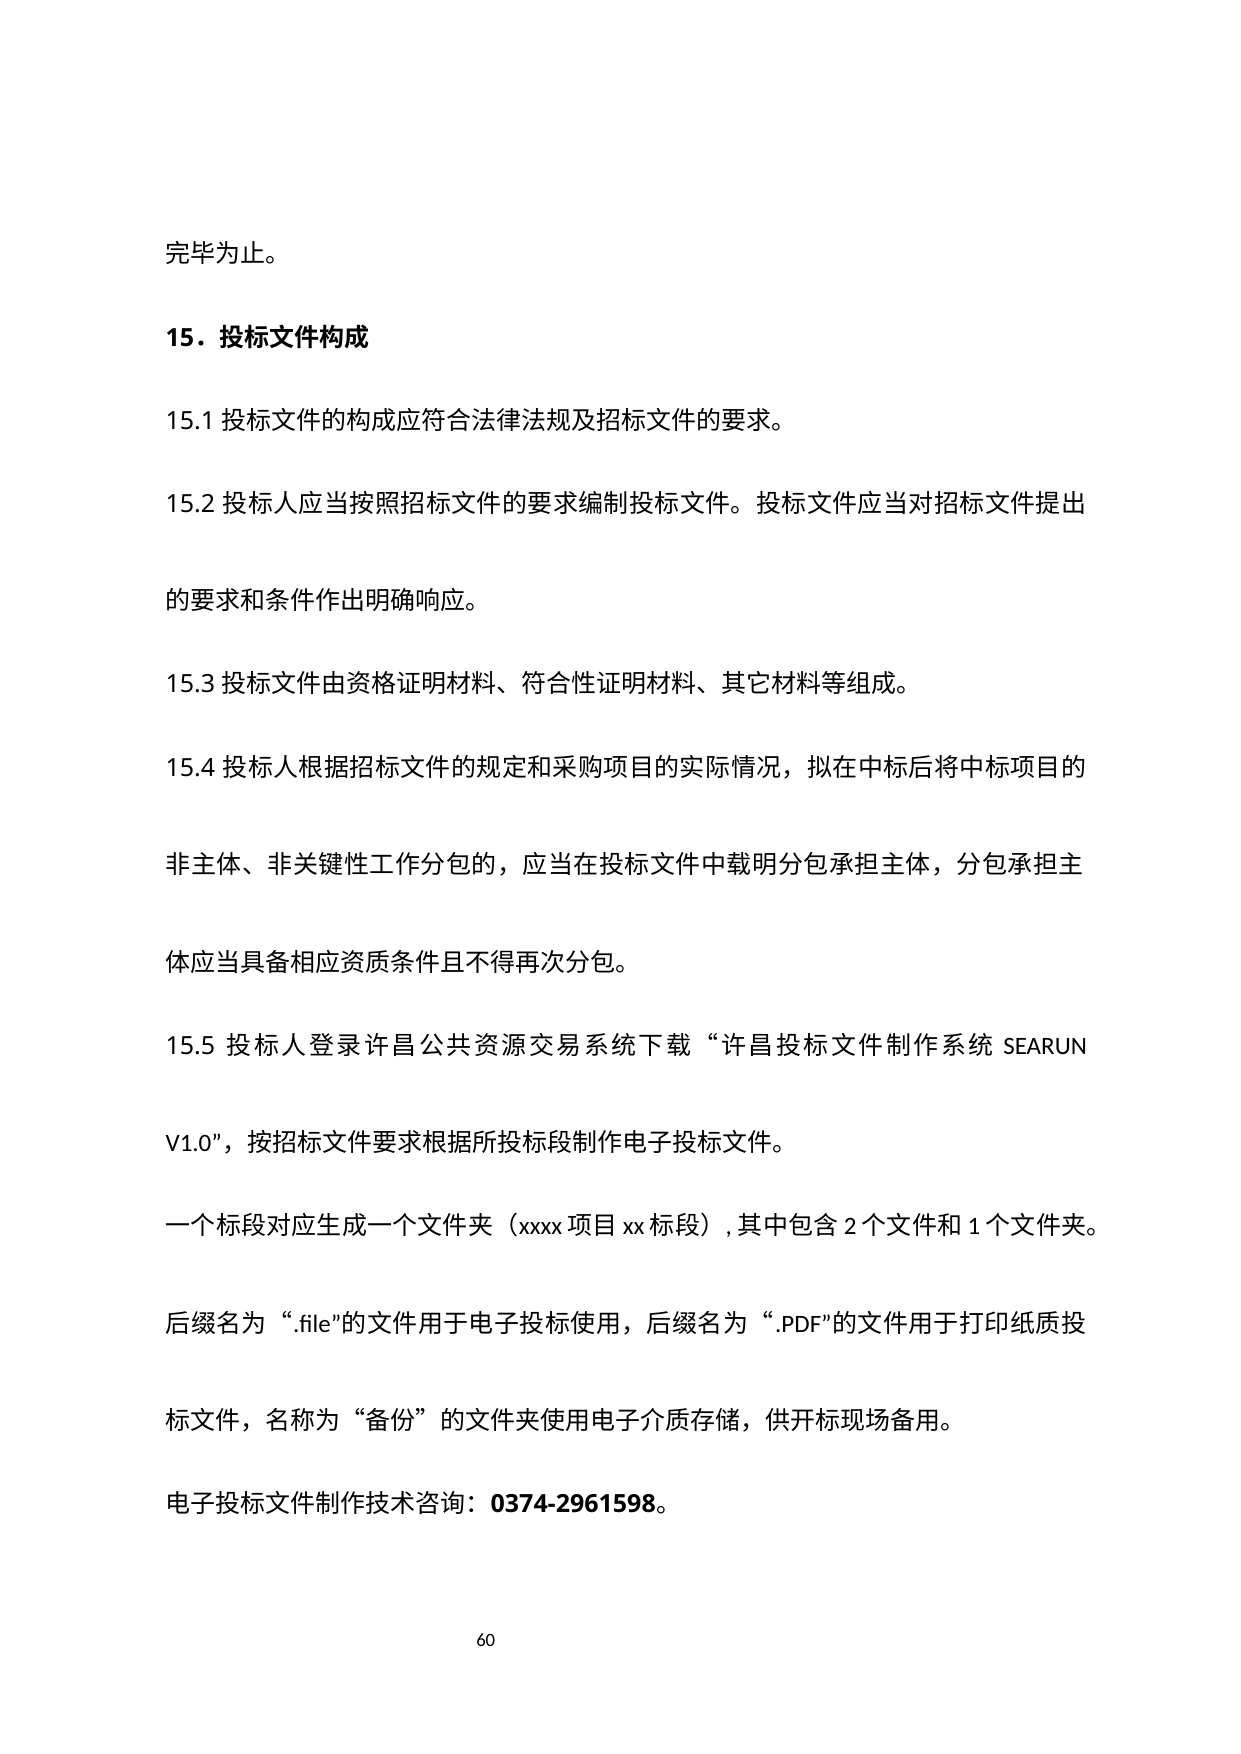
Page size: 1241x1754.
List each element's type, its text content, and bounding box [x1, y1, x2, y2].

text 15．投标文件构成 [165, 303, 1087, 368]
text 一个标段对应生成一个文件夹（xxxx项目xx标段）, 其中包含2个文件和1个文件夹。后缀名为“.file”的文件用于电子投标使用，后缀名为“.PDF”的文件用于打印纸质投标文件，名称为“备份”的文件夹使用电子介质存储，供开标现场备用。 [165, 1191, 1087, 1451]
text 15.5 投标人登录许昌公共资源交易系统下载“许昌投标文件制作系统SEARUN V1.0”，按招标文件要求根据所投标段制作电子投标文件。 [165, 1011, 1087, 1173]
text 15.1 投标文件的构成应符合法律法规及招标文件的要求。 [165, 386, 1087, 451]
text 15.4 投标人根据招标文件的规定和采购项目的实际情况，拟在中标后将中标项目的非主体、非关键性工作分包的，应当在投标文件中载明分包承担主体，分包承担主体应当具备相应资质条件且不得再次分包。 [165, 733, 1087, 993]
text 15.3 投标文件由资格证明材料、符合性证明材料、其它材料等组成。 [165, 649, 1087, 714]
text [165, 219, 1087, 284]
text 15.2 投标人应当按照招标文件的要求编制投标文件。投标文件应当对招标文件提出的要求和条件作出明确响应。 [165, 469, 1087, 631]
text 电子投标文件制作技术咨询：0374-2961598。 [165, 1469, 1087, 1534]
